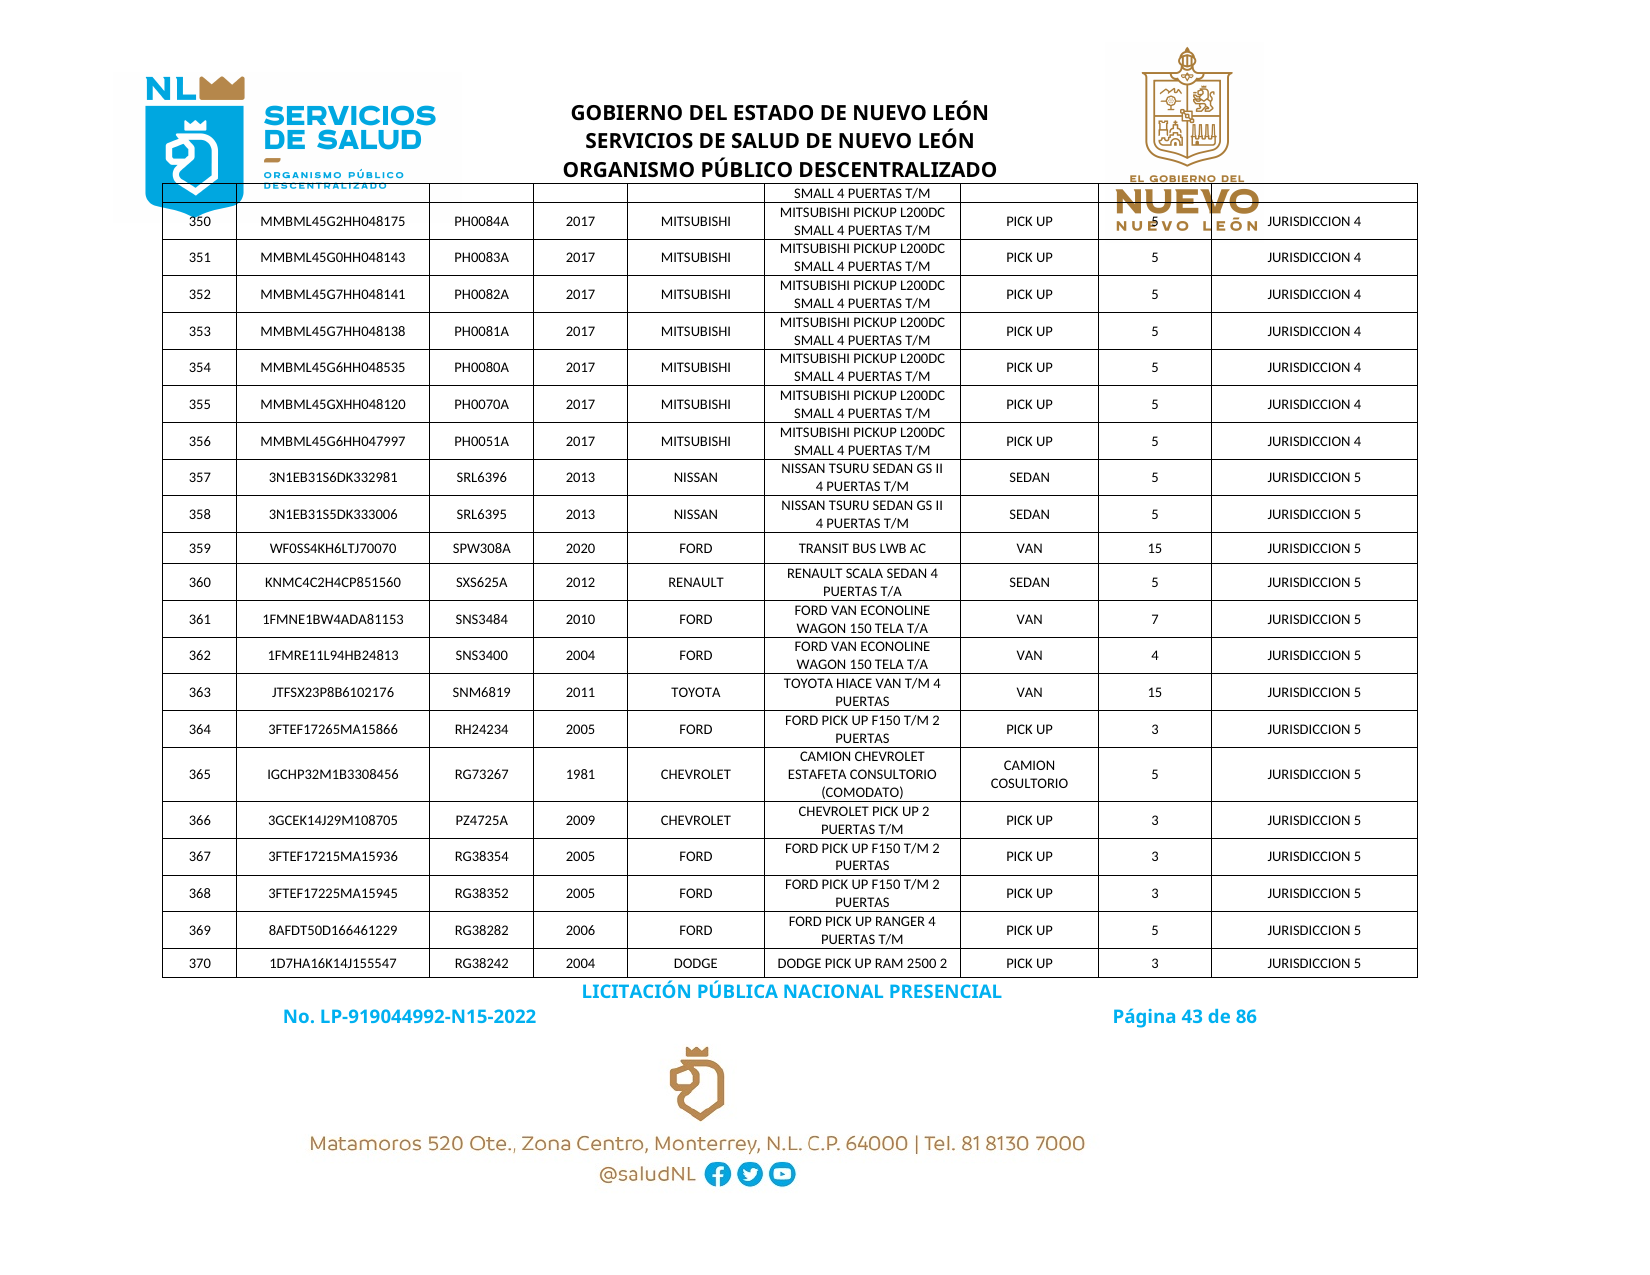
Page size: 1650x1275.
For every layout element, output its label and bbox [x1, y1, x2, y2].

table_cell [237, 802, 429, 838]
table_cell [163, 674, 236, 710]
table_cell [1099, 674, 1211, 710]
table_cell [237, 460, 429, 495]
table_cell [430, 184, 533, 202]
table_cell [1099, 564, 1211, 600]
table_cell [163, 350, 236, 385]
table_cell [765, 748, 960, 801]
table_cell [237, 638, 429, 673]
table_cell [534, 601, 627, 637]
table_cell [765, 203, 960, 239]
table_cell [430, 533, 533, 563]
picture [166, 134, 217, 183]
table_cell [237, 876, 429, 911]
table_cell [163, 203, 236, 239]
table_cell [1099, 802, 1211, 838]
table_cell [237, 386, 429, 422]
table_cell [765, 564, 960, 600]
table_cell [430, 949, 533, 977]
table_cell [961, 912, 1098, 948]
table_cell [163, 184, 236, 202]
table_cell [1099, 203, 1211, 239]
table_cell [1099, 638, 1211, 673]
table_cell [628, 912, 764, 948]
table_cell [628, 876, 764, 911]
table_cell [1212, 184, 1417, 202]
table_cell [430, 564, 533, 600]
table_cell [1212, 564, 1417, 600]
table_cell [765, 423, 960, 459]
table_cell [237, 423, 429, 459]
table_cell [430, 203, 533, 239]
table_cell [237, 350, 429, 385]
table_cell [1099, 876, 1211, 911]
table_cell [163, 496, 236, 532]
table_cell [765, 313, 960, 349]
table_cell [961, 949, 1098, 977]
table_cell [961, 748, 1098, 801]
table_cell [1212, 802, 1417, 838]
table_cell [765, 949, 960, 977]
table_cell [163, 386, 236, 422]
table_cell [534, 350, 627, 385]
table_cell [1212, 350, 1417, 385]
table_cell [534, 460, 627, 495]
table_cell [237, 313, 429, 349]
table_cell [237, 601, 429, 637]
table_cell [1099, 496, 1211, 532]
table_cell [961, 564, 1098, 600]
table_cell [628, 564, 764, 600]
picture [1104, 42, 1265, 183]
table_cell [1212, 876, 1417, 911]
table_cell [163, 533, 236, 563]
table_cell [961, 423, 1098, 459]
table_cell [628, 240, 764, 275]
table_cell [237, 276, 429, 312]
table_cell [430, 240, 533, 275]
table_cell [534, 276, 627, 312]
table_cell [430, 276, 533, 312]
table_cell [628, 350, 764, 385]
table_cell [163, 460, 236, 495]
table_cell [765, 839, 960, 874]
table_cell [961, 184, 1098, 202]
picture [44, 1029, 1339, 1202]
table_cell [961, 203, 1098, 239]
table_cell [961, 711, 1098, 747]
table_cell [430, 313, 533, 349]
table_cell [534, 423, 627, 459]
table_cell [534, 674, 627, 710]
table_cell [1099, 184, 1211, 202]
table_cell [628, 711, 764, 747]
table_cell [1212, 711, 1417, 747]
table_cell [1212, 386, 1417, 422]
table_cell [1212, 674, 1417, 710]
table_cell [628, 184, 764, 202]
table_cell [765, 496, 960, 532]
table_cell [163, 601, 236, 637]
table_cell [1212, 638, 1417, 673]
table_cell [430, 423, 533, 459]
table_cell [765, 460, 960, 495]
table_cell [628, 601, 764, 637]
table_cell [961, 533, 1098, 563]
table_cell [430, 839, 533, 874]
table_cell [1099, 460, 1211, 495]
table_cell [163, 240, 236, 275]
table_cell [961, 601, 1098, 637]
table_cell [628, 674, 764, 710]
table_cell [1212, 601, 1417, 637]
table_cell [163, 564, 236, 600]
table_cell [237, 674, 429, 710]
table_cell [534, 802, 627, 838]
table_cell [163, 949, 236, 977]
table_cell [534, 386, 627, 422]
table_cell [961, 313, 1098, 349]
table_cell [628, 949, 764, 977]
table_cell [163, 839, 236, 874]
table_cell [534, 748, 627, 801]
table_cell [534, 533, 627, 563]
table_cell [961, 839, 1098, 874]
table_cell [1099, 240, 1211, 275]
picture [112, 72, 462, 223]
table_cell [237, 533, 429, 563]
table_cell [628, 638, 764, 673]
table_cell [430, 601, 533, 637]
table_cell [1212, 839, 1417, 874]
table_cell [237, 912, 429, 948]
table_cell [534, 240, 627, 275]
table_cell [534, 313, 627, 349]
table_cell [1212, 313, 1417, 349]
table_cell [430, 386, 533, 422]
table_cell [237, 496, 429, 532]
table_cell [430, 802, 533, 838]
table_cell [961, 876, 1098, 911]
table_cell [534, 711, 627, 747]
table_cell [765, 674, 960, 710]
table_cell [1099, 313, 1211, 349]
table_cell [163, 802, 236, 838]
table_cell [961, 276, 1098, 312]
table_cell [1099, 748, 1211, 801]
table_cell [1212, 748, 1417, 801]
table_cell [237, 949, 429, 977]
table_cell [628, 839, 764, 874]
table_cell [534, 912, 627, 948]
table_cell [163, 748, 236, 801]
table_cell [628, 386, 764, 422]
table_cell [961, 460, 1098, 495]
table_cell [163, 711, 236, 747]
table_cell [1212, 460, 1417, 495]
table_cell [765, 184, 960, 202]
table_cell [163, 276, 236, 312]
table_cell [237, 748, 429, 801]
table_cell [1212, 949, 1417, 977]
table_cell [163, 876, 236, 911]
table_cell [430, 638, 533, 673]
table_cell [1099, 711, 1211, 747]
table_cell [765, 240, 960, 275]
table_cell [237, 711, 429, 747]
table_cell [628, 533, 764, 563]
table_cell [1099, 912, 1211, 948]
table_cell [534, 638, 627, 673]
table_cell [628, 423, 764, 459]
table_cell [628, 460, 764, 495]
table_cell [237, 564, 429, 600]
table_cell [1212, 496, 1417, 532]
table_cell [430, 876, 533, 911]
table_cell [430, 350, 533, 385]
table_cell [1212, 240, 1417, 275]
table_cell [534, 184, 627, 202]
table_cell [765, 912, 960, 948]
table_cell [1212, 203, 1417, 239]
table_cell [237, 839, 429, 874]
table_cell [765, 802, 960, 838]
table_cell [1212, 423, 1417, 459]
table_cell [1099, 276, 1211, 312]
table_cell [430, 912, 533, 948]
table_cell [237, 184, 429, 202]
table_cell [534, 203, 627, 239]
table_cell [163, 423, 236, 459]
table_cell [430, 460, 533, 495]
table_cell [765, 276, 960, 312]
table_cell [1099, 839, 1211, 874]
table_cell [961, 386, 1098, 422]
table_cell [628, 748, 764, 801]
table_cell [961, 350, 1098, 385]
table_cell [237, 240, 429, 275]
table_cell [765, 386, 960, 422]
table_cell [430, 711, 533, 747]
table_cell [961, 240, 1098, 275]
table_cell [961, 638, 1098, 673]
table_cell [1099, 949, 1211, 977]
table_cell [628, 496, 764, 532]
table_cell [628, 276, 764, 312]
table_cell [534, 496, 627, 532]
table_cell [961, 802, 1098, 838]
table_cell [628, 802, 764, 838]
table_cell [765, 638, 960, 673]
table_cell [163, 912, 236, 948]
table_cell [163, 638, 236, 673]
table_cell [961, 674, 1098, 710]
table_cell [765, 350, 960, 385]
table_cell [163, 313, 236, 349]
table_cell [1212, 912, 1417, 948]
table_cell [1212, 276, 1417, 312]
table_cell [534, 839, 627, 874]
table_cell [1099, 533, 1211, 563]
picture [185, 121, 206, 130]
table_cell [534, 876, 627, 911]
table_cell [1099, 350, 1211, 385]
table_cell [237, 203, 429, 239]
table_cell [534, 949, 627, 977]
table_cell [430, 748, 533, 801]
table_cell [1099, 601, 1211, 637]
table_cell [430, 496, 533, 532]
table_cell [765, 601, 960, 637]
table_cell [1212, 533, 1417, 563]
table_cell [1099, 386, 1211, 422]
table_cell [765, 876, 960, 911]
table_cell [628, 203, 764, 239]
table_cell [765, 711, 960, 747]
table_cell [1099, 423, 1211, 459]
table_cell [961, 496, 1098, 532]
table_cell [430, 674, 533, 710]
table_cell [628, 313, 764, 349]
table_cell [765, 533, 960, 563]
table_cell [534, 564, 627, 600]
